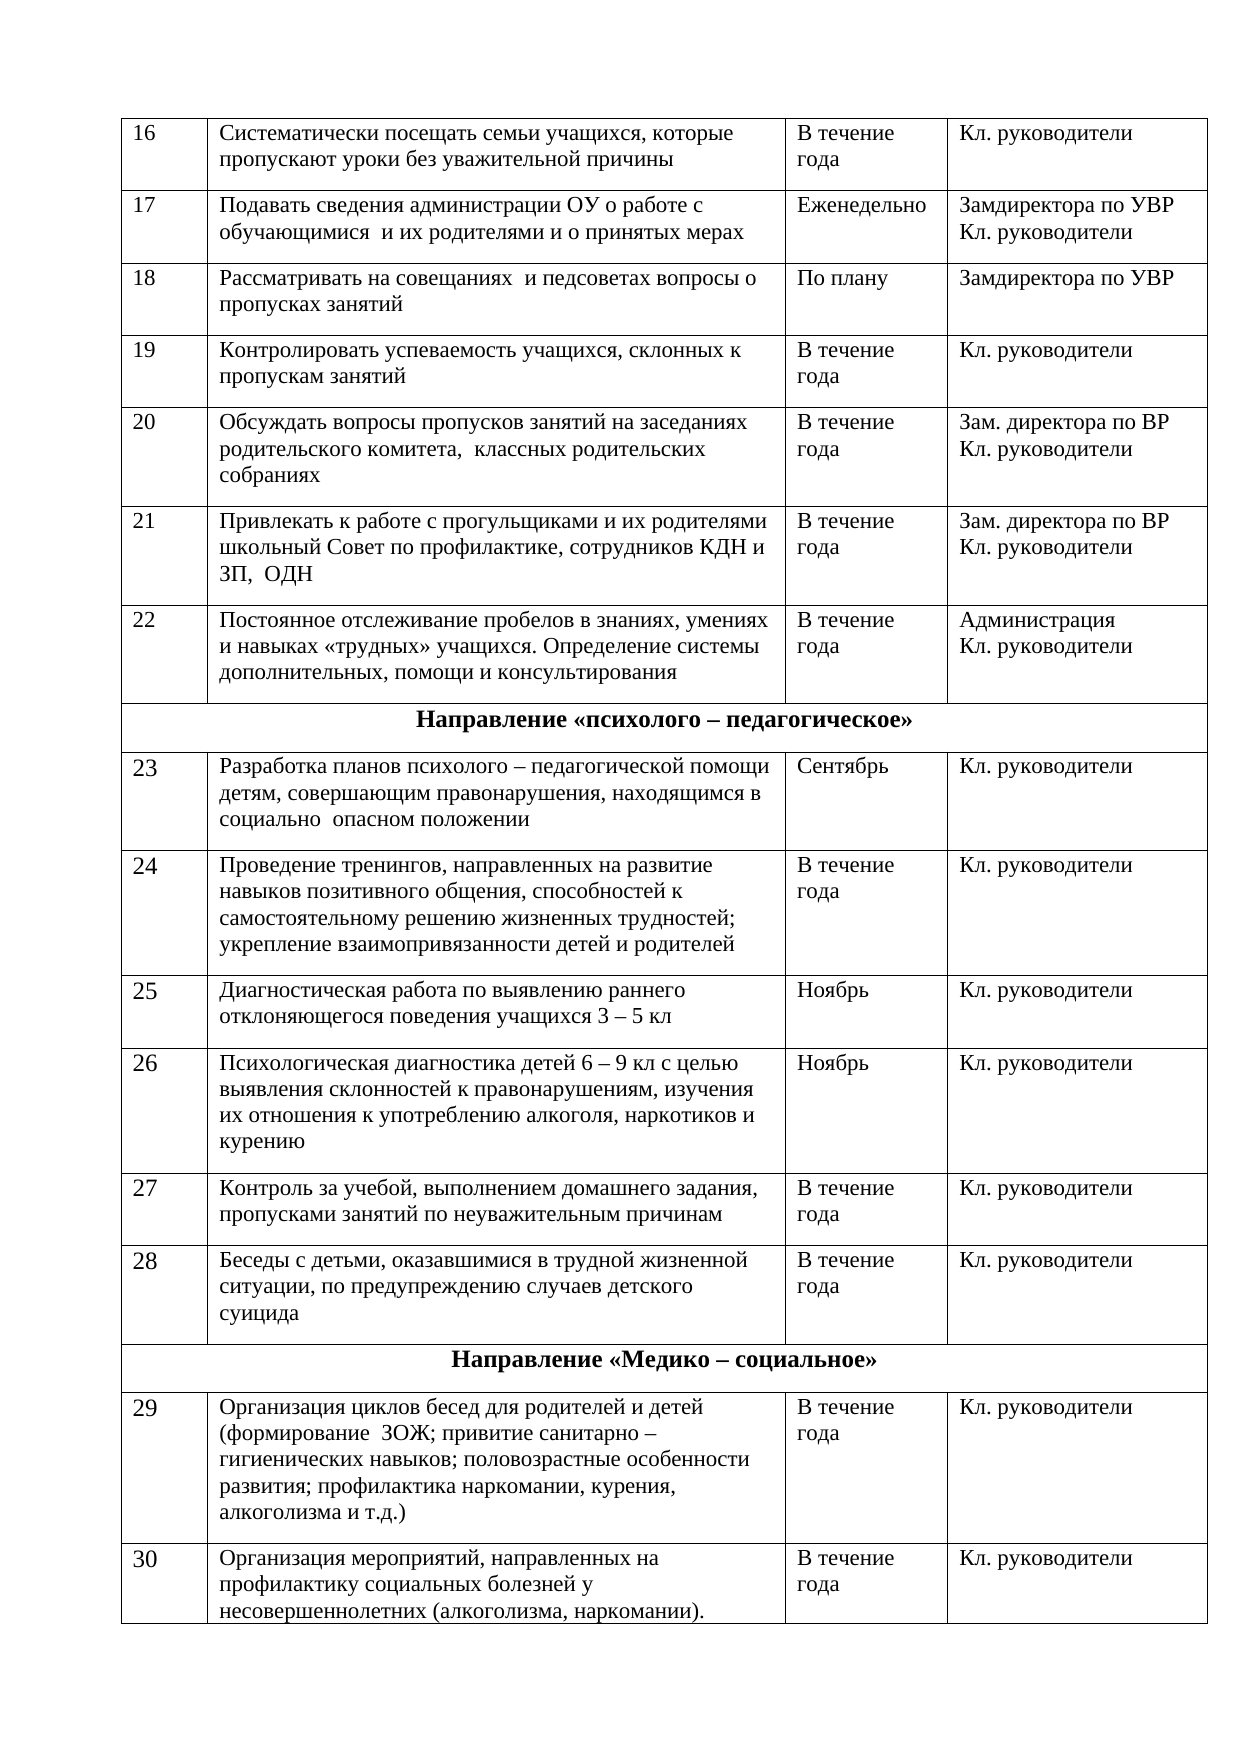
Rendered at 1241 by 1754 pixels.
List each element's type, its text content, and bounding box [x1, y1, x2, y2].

table_cell 23 [122, 753, 207, 850]
table_cell Подавать сведения администрации ОУ о работе с обучающимися и их родителями и о принятых мерах [208, 191, 785, 263]
table_cell Кл. руководители [948, 1174, 1207, 1245]
table_cell 25 [122, 976, 207, 1047]
table_cell Ноябрь [786, 976, 947, 1047]
table_cell Психологическая диагностика детей 6 – 9 кл с целью выявления склонностей к правонарушениям, изучения их отношения к употреблению алкоголя, наркотиков и курению [208, 1049, 785, 1172]
table_cell Проведение тренингов, направленных на развитие навыков позитивного общения, способностей к самостоятельному решению жизненных трудностей; укрепление взаимопривязанности детей и родителей [208, 851, 785, 975]
table_cell Зам. директора по ВР Кл. руководители [948, 507, 1207, 604]
table_cell Направление «психолого – педагогическое» [122, 704, 1207, 752]
table_cell Контролировать успеваемость учащихся, склонных к пропускам занятий [208, 336, 785, 407]
table_cell Систематически посещать семьи учащихся, которые пропускают уроки без уважительной причины [208, 119, 785, 190]
table_cell Направление «Медико – социальное» [122, 1345, 1207, 1392]
table_cell Зам. директора по ВР Кл. руководители [948, 408, 1207, 506]
table_cell 29 [122, 1393, 207, 1543]
table_cell 16 [122, 119, 207, 190]
table_cell Разработка планов психолого – педагогической помощи детям, совершающим правонарушения, находящимся в социально опасном положении [208, 753, 785, 850]
table_cell Диагностическая работа по выявлению раннего отклоняющегося поведения учащихся 3 – 5 кл [208, 976, 785, 1047]
table_cell Кл. руководители [948, 753, 1207, 850]
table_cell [208, 1544, 785, 1623]
table_cell В течение года [786, 336, 947, 407]
table_cell Кл. руководители [948, 336, 1207, 407]
table_cell 21 [122, 507, 207, 604]
table_cell Рассматривать на совещаниях и педсоветах вопросы о пропусках занятий [208, 264, 785, 335]
table_cell В течение года [786, 851, 947, 975]
table_cell Кл. руководители [948, 1246, 1207, 1343]
table_cell 22 [122, 606, 207, 703]
table_cell Привлекать к работе с прогульщиками и их родителями школьный Совет по профилактике, сотрудников КДН и ЗП, ОДН [208, 507, 785, 604]
table_cell Кл. руководители [948, 976, 1207, 1047]
table_cell Кл. руководители [948, 851, 1207, 975]
table_cell Замдиректора по УВР Кл. руководители [948, 191, 1207, 263]
table_cell 18 [122, 264, 207, 335]
table_cell В течение года [786, 1246, 947, 1343]
table_cell Ноябрь [786, 1049, 947, 1172]
table_cell В течение года [786, 1174, 947, 1245]
table_cell В течение года [786, 507, 947, 604]
table_cell В течение года [786, 119, 947, 190]
table_cell 24 [122, 851, 207, 975]
table_cell В течение года [786, 1393, 947, 1543]
table_cell Кл. руководители [948, 1049, 1207, 1172]
table_cell Еженедельно [786, 191, 947, 263]
table_cell В течение года [786, 408, 947, 506]
table_cell Организация циклов бесед для родителей и детей (формирование ЗОЖ; привитие санитарно – гигиенических навыков; половозрастные особенности развития; профилактика наркомании, курения, алкоголизма и т.д.) [208, 1393, 785, 1543]
table_cell 20 [122, 408, 207, 506]
table_cell 30 [122, 1544, 207, 1623]
table_cell Беседы с детьми, оказавшимися в трудной жизненной ситуации, по предупреждению случаев детского суицида [208, 1246, 785, 1343]
table_cell По плану [786, 264, 947, 335]
table_cell Администрация Кл. руководители [948, 606, 1207, 703]
table_cell В течение года [786, 606, 947, 703]
table_cell 19 [122, 336, 207, 407]
table_cell 17 [122, 191, 207, 263]
table_cell Кл. руководители [948, 1393, 1207, 1543]
table_cell 27 [122, 1174, 207, 1245]
table_cell Кл. руководители [948, 1544, 1207, 1623]
table_cell 26 [122, 1049, 207, 1172]
table_cell В течение года [786, 1544, 947, 1623]
table_cell Обсуждать вопросы пропусков занятий на заседаниях родительского комитета, классных родительских собраниях [208, 408, 785, 506]
table_cell Сентябрь [786, 753, 947, 850]
table_cell Контроль за учебой, выполнением домашнего задания, пропусками занятий по неуважительным причинам [208, 1174, 785, 1245]
table_cell 28 [122, 1246, 207, 1343]
table_cell Кл. руководители [948, 119, 1207, 190]
table_cell Постоянное отслеживание пробелов в знаниях, умениях и навыках «трудных» учащихся. Определение системы дополнительных, помощи и консультирования [208, 606, 785, 703]
table_cell Замдиректора по УВР [948, 264, 1207, 335]
